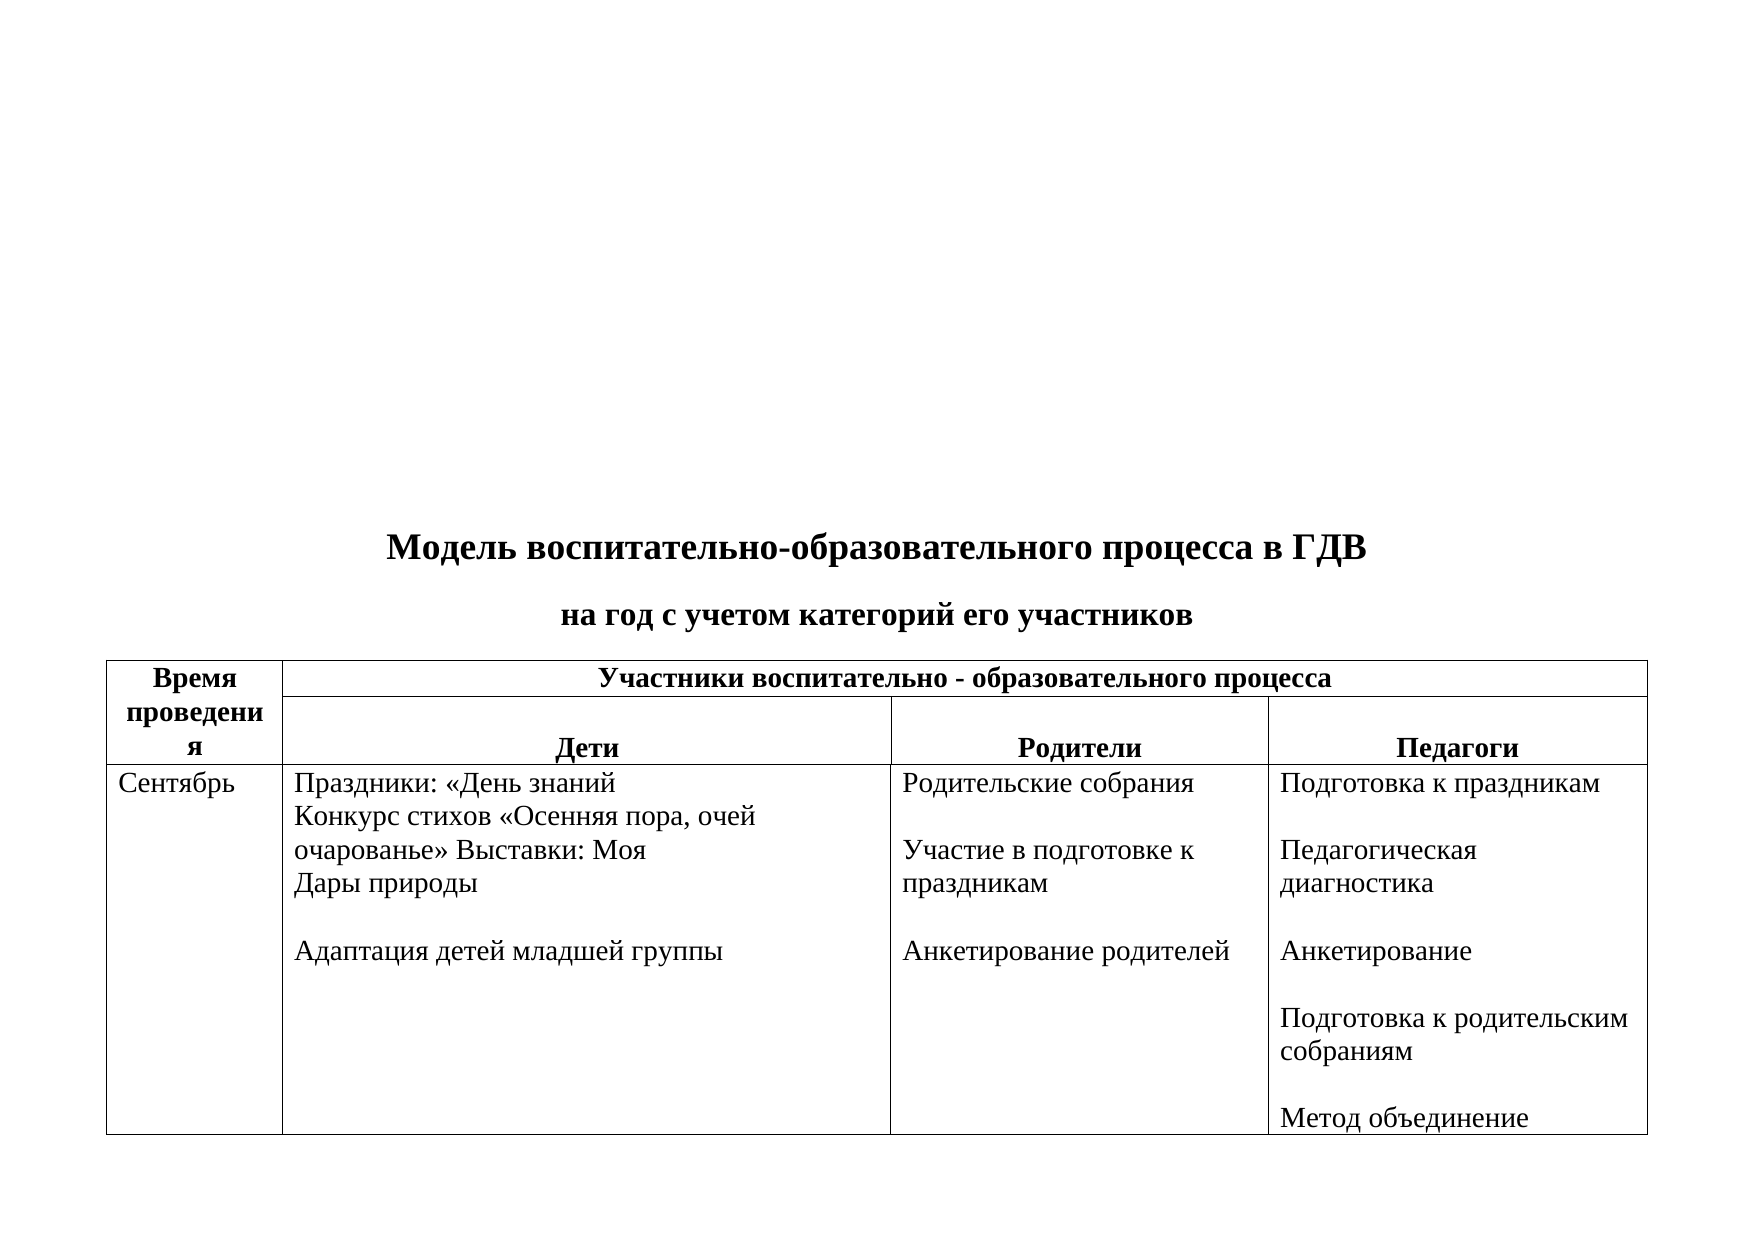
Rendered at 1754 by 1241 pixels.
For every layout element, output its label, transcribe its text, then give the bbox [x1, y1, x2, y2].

text Модель воспитательно-образовательного процесса в ГДВ [118, 524, 1636, 567]
table_header Участники воспитательно - образовательного процесса [283, 661, 1647, 696]
table_header Время проведения [107, 661, 282, 764]
table_cell Родительские собрания Участие в подготовке к праздникам Анкетирование родителей [891, 765, 1268, 1134]
table_cell Дети [283, 697, 891, 764]
table_cell Праздники: «День знаний Конкурс стихов «Осенняя пора, очей очарованье» Выставки: Моя Дары природы Адаптация детей младшей группы [283, 765, 890, 1134]
text на год с учетом категорий его участников [118, 595, 1636, 633]
table_cell Сентябрь [107, 765, 282, 1134]
table_cell Педагоги [1269, 697, 1647, 764]
table_cell Подготовка к праздникам Педагогическая диагностика Анкетирование Подготовка к родительским собраниям Метод объединение [1269, 765, 1647, 1134]
table_cell Родители [892, 697, 1268, 764]
